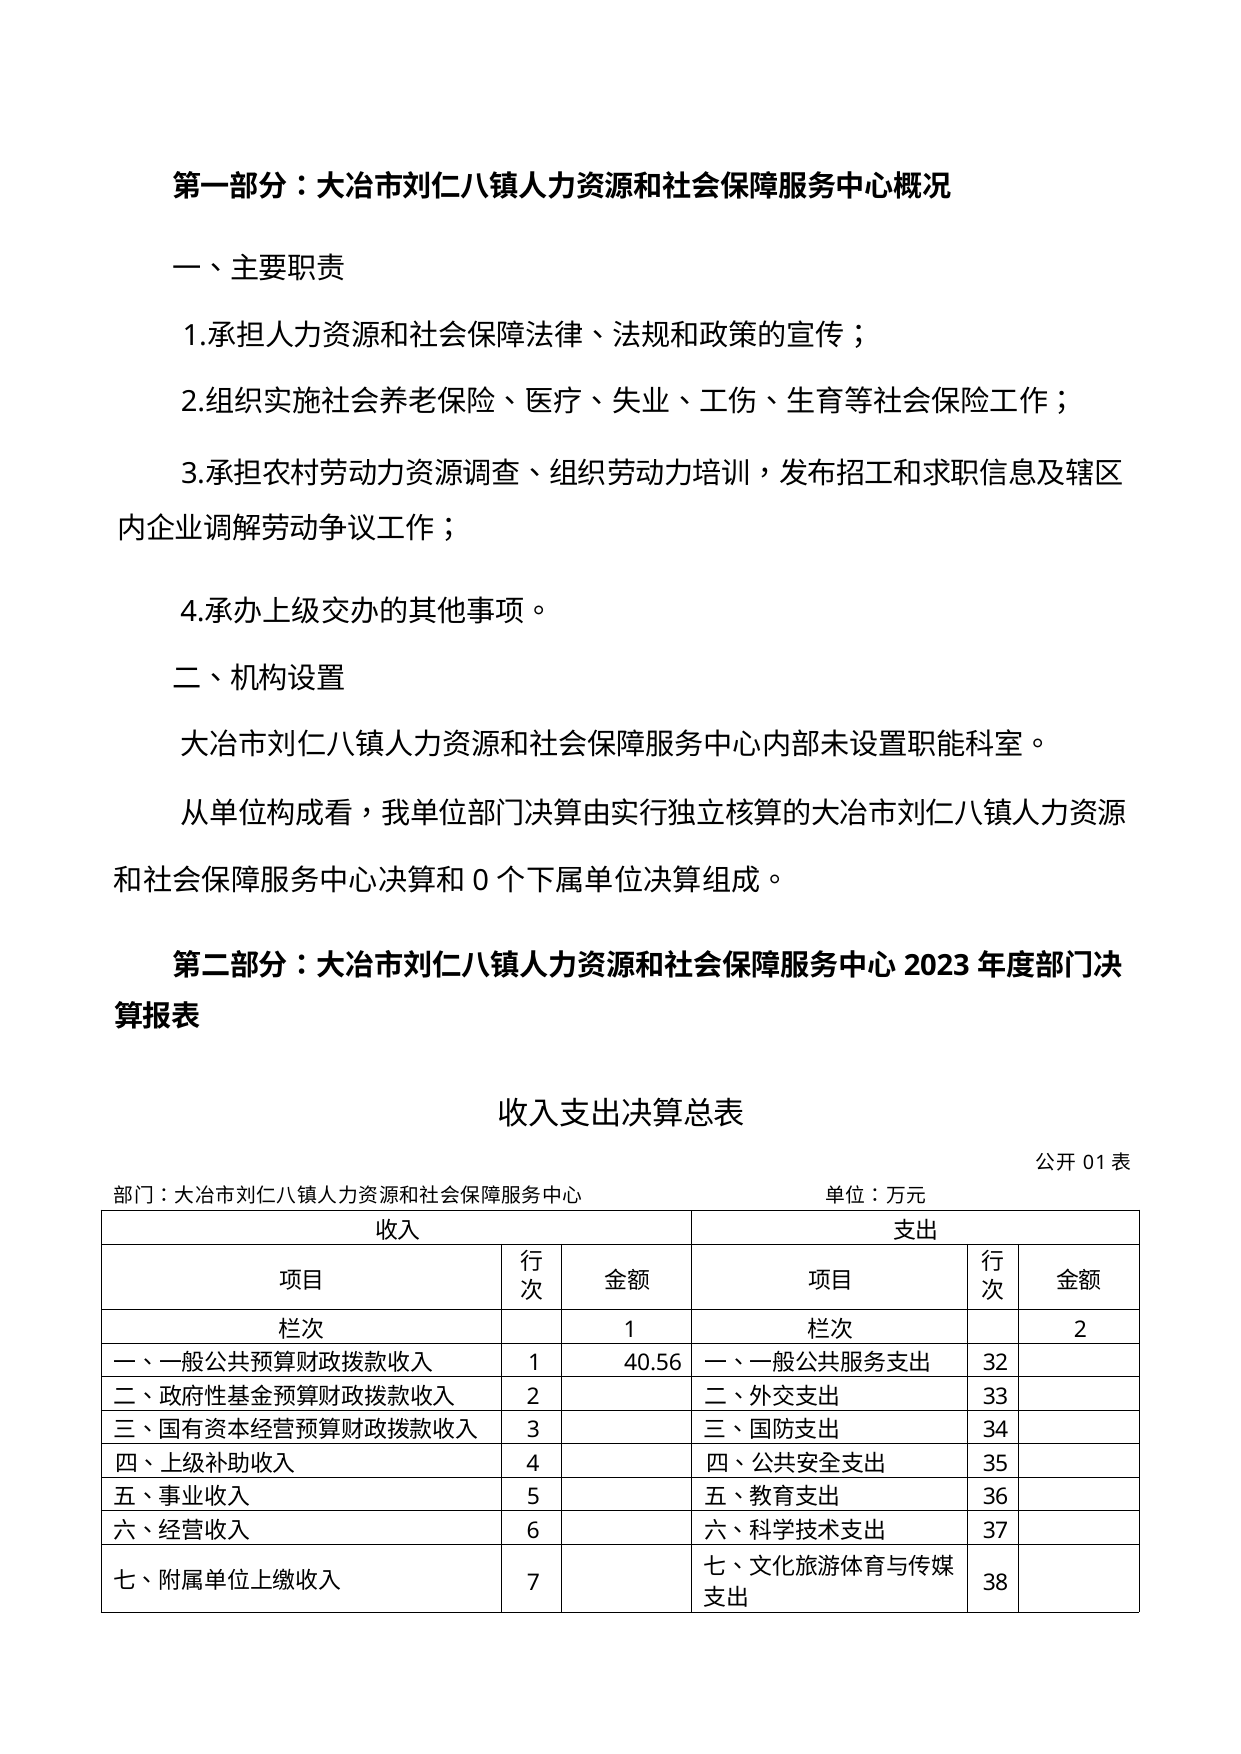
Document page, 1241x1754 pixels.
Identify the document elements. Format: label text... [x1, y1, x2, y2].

table_cell 一、一般公共预算财政拨款收入 [102, 1344, 501, 1376]
table_cell 行 次 [502, 1245, 561, 1309]
table_cell 1 [502, 1344, 561, 1376]
table_cell [1019, 1545, 1139, 1612]
table_cell 三、国防支出 [692, 1411, 967, 1443]
table_cell 37 [968, 1511, 1018, 1544]
table_cell 项目 [692, 1245, 967, 1309]
table_cell 38 [968, 1545, 1018, 1612]
table_cell 2 [1019, 1310, 1139, 1343]
table_cell 七、文化旅游体育与传媒 支出 [692, 1545, 967, 1612]
table_cell [562, 1511, 691, 1544]
table_cell 5 [502, 1478, 561, 1510]
table_header 支出 [692, 1211, 1139, 1244]
text 从单位构成看，我单位部门决算由实行独立核算的大冶市刘仁八镇人力资源 和社会保障服务中心决算和0 个下属单位决算组成。 [114, 792, 1128, 899]
table_cell [562, 1377, 691, 1410]
table_cell 6 [502, 1511, 561, 1544]
table_cell [562, 1545, 691, 1612]
text 第一部分：大冶市刘仁八镇人力资源和社会保障服务中心概况 [172, 168, 1139, 204]
table_cell 五、教育支出 [692, 1478, 967, 1510]
text 4.承办上级交办的其他事项。 [180, 590, 1139, 629]
table_cell 1 [562, 1310, 691, 1343]
table_cell 40.56 [562, 1344, 691, 1376]
text 公开 01表 [1035, 1149, 1139, 1174]
table_cell [1019, 1478, 1139, 1510]
table_cell 栏次 [102, 1310, 501, 1343]
table_cell [1019, 1344, 1139, 1376]
text 收入支出决算总表 [497, 1093, 1139, 1132]
text 二、机构设置 [172, 659, 1139, 695]
text 第二部分：大冶市刘仁八镇人力资源和社会保障服务中心 2023 年度部门决 算报表 [114, 944, 1128, 1035]
table_header 收入 [102, 1211, 691, 1244]
table_cell 3 [502, 1411, 561, 1443]
text 一、主要职责 [172, 250, 1139, 286]
table_cell 金额 [1019, 1245, 1139, 1309]
table_cell 项目 [102, 1245, 501, 1309]
table_cell 二、外交支出 [692, 1377, 967, 1410]
table_cell [1019, 1377, 1139, 1410]
text 3.承担农村劳动力资源调查、组织劳动力培训，发布招工和求职信息及辖区 内企业调解劳动争议工作； [117, 449, 1128, 547]
table_cell 行 次 [968, 1245, 1018, 1309]
table_cell 六、科学技术支出 [692, 1511, 967, 1544]
text 2.组织实施社会养老保险、医疗、失业、工伤、生育等社会保险工作； [181, 383, 1139, 419]
table_cell 三、国有资本经营预算财政拨款收入 [102, 1411, 501, 1443]
table_cell 六、经营收入 [102, 1511, 501, 1544]
text 部门：大冶市刘仁八镇人力资源和社会保障服务中心 单位：万元 [113, 1182, 1139, 1207]
table_cell 33 [968, 1377, 1018, 1410]
table_cell [968, 1310, 1018, 1343]
table_cell [562, 1411, 691, 1443]
table_cell 四、上级补助收入 [102, 1444, 501, 1477]
table_cell 栏次 [692, 1310, 967, 1343]
table_cell [1019, 1411, 1139, 1443]
table_cell 四、公共安全支出 [692, 1444, 967, 1477]
table_cell 32 [968, 1344, 1018, 1376]
table_cell 36 [968, 1478, 1018, 1510]
table_cell 7 [502, 1545, 561, 1612]
table_cell [1019, 1511, 1139, 1544]
table_cell 一、一般公共服务支出 [692, 1344, 967, 1376]
table_cell 2 [502, 1377, 561, 1410]
table_cell [502, 1310, 561, 1343]
table_cell 五、事业收入 [102, 1478, 501, 1510]
table_cell 金额 [562, 1245, 691, 1309]
table_cell 34 [968, 1411, 1018, 1443]
text 1.承担人力资源和社会保障法律、法规和政策的宣传； [182, 317, 1139, 352]
table_cell [1019, 1444, 1139, 1477]
table_cell 二、政府性基金预算财政拨款收入 [102, 1377, 501, 1410]
table_cell [562, 1478, 691, 1510]
table_cell 4 [502, 1444, 561, 1477]
text 大冶市刘仁八镇人力资源和社会保障服务中心内部未设置职能科室。 [181, 726, 1139, 761]
table_cell [562, 1444, 691, 1477]
table_cell 35 [968, 1444, 1018, 1477]
table_cell 七、附属单位上缴收入 [102, 1545, 501, 1612]
